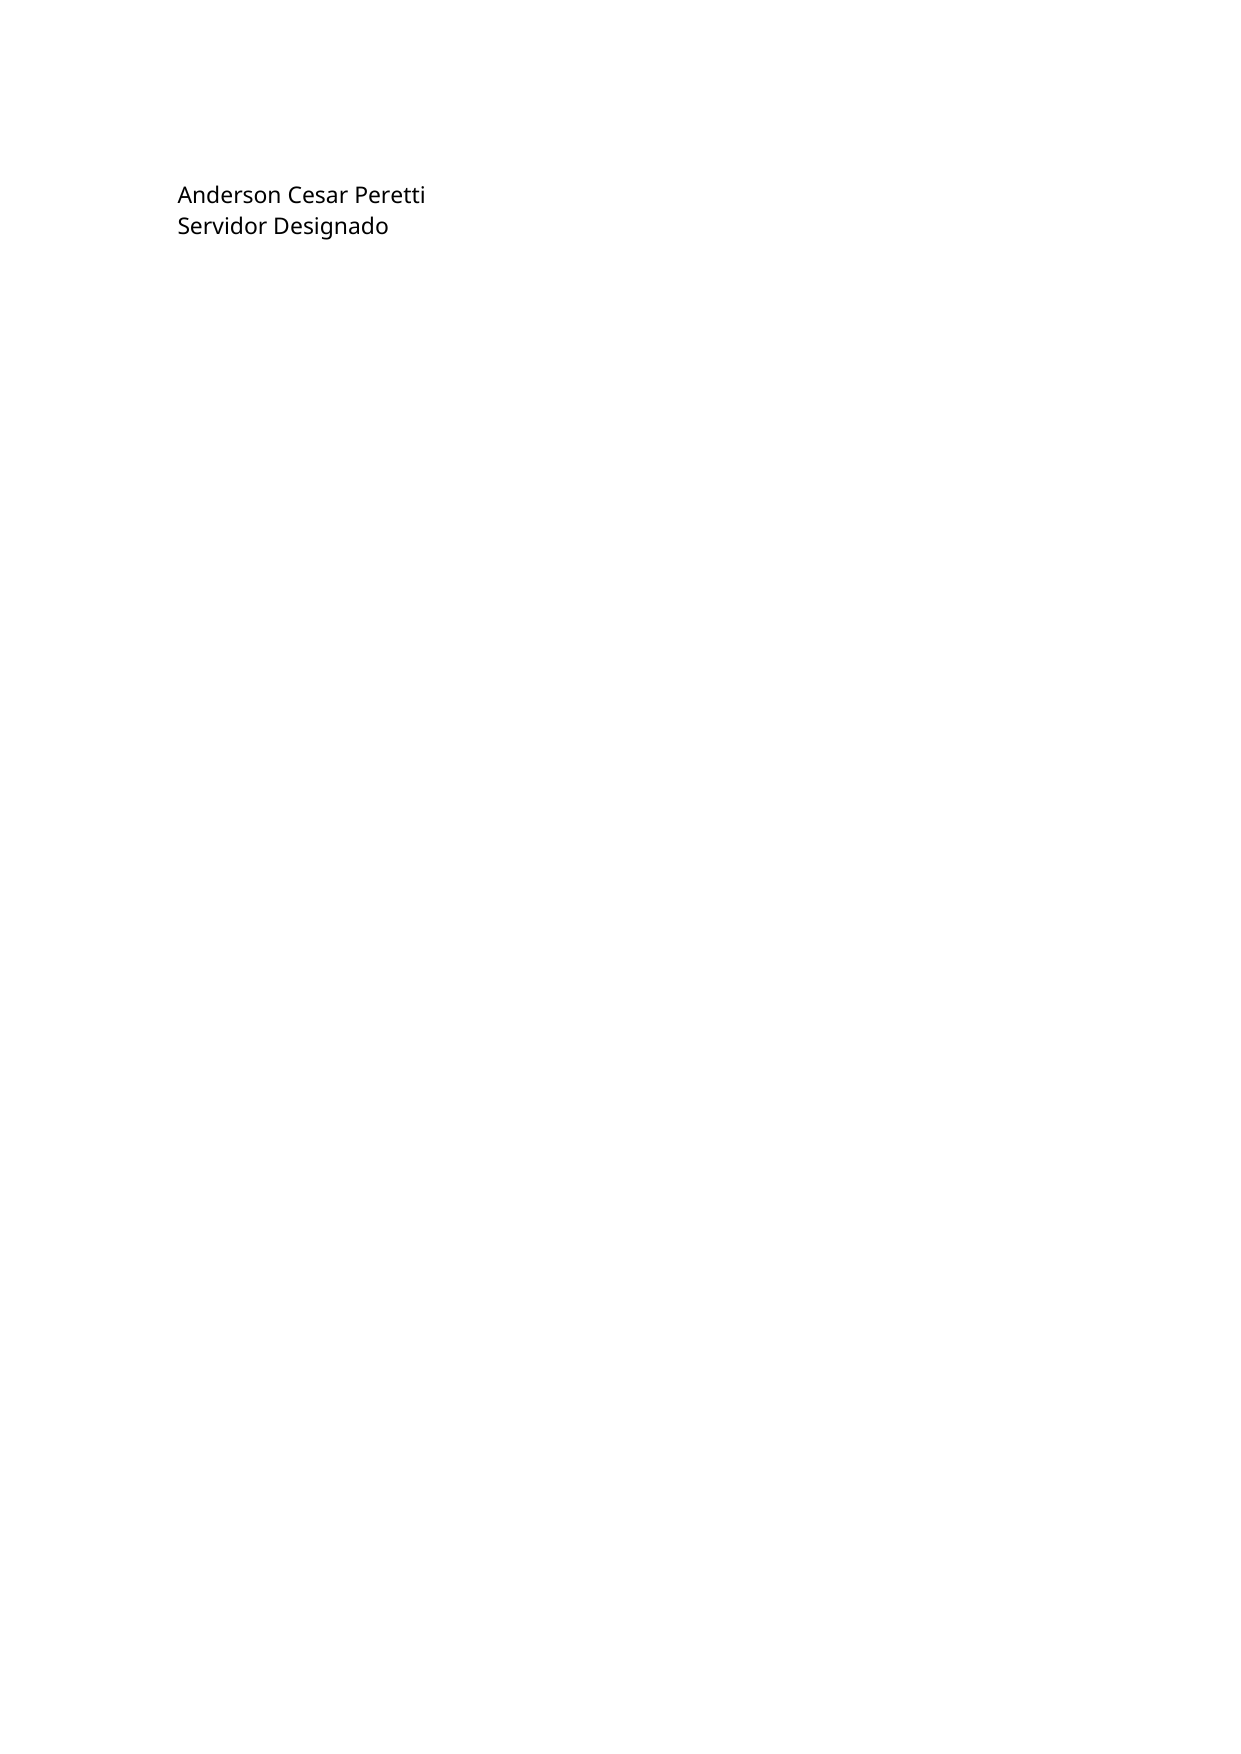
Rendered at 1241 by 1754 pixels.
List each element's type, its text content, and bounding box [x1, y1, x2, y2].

text Anderson Cesar Peretti [177, 179, 1122, 210]
text Servidor Designado [177, 210, 1122, 241]
